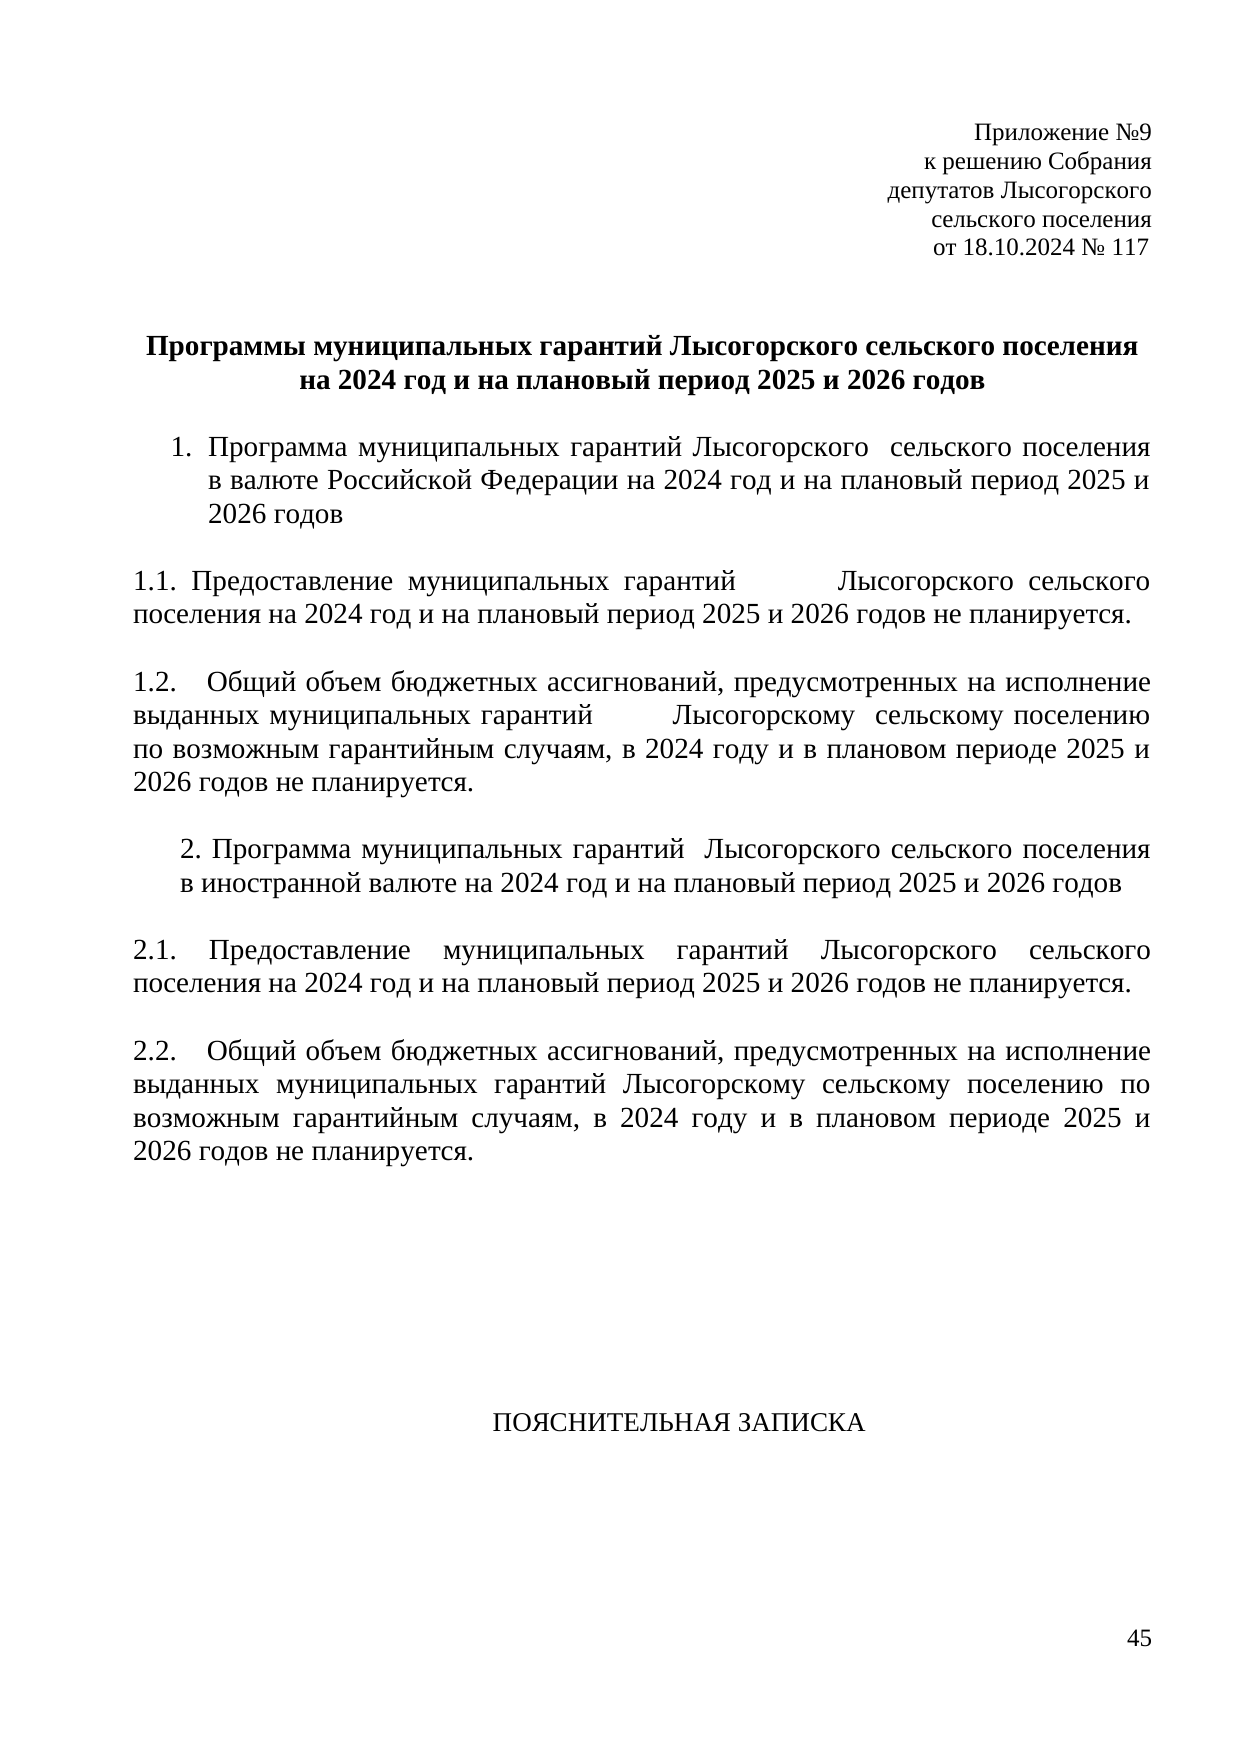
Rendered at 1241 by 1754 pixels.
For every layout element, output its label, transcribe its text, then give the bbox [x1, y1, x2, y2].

text 2.1. Предоставление муниципальных гарантий Лысогорского сельского поселения на 2024 год и на плановый период 2025 и 2026 годов не планируется. [133, 932, 1152, 999]
text ПОЯСНИТЕЛЬНАЯ ЗАПИСКА [133, 1406, 1152, 1437]
text 2.2. Общий объем бюджетных ассигнований, предусмотренных на исполнение выданных муниципальных гарантий Лысогорскому сельскому поселению по возможным гарантийным случаям, в 2024 году и в плановом периоде 2025 и 2026 годов не планируется. [133, 1033, 1152, 1167]
list Программа муниципальных гарантий Лысогорского сельского поселения в валюте Российской Федерации на 2024 год и на плановый период 2025 и 2026 годов [170, 429, 1152, 529]
text Программы муниципальных гарантий Лысогорского сельского поселения на 2024 год и на плановый период 2025 и 2026 годов [133, 328, 1152, 395]
text к решению Собрания [133, 146, 1152, 175]
text 2. Программа муниципальных гарантий Лысогорского сельского поселения в иностранной валюте на 2024 год и на плановый период 2025 и 2026 годов [180, 831, 1152, 898]
text от 18.10.2024 № 117 [133, 232, 1152, 261]
text депутатов Лысогорского [133, 175, 1152, 204]
text сельского поселения [133, 204, 1152, 232]
text Приложение №9 [133, 117, 1152, 146]
text 1.1. Предоставление муниципальных гарантий Лысогорского сельского поселения на 2024 год и на плановый период 2025 и 2026 годов не планируется. [133, 563, 1152, 630]
list Общий объем бюджетных ассигнований, предусмотренных на исполнение выданных муниципальных гарантий Лысогорскому сельскому поселению по возможным гарантийным случаям, в 2024 году и в плановом периоде 2025 и 2026 годов не планируется. [133, 664, 1152, 798]
